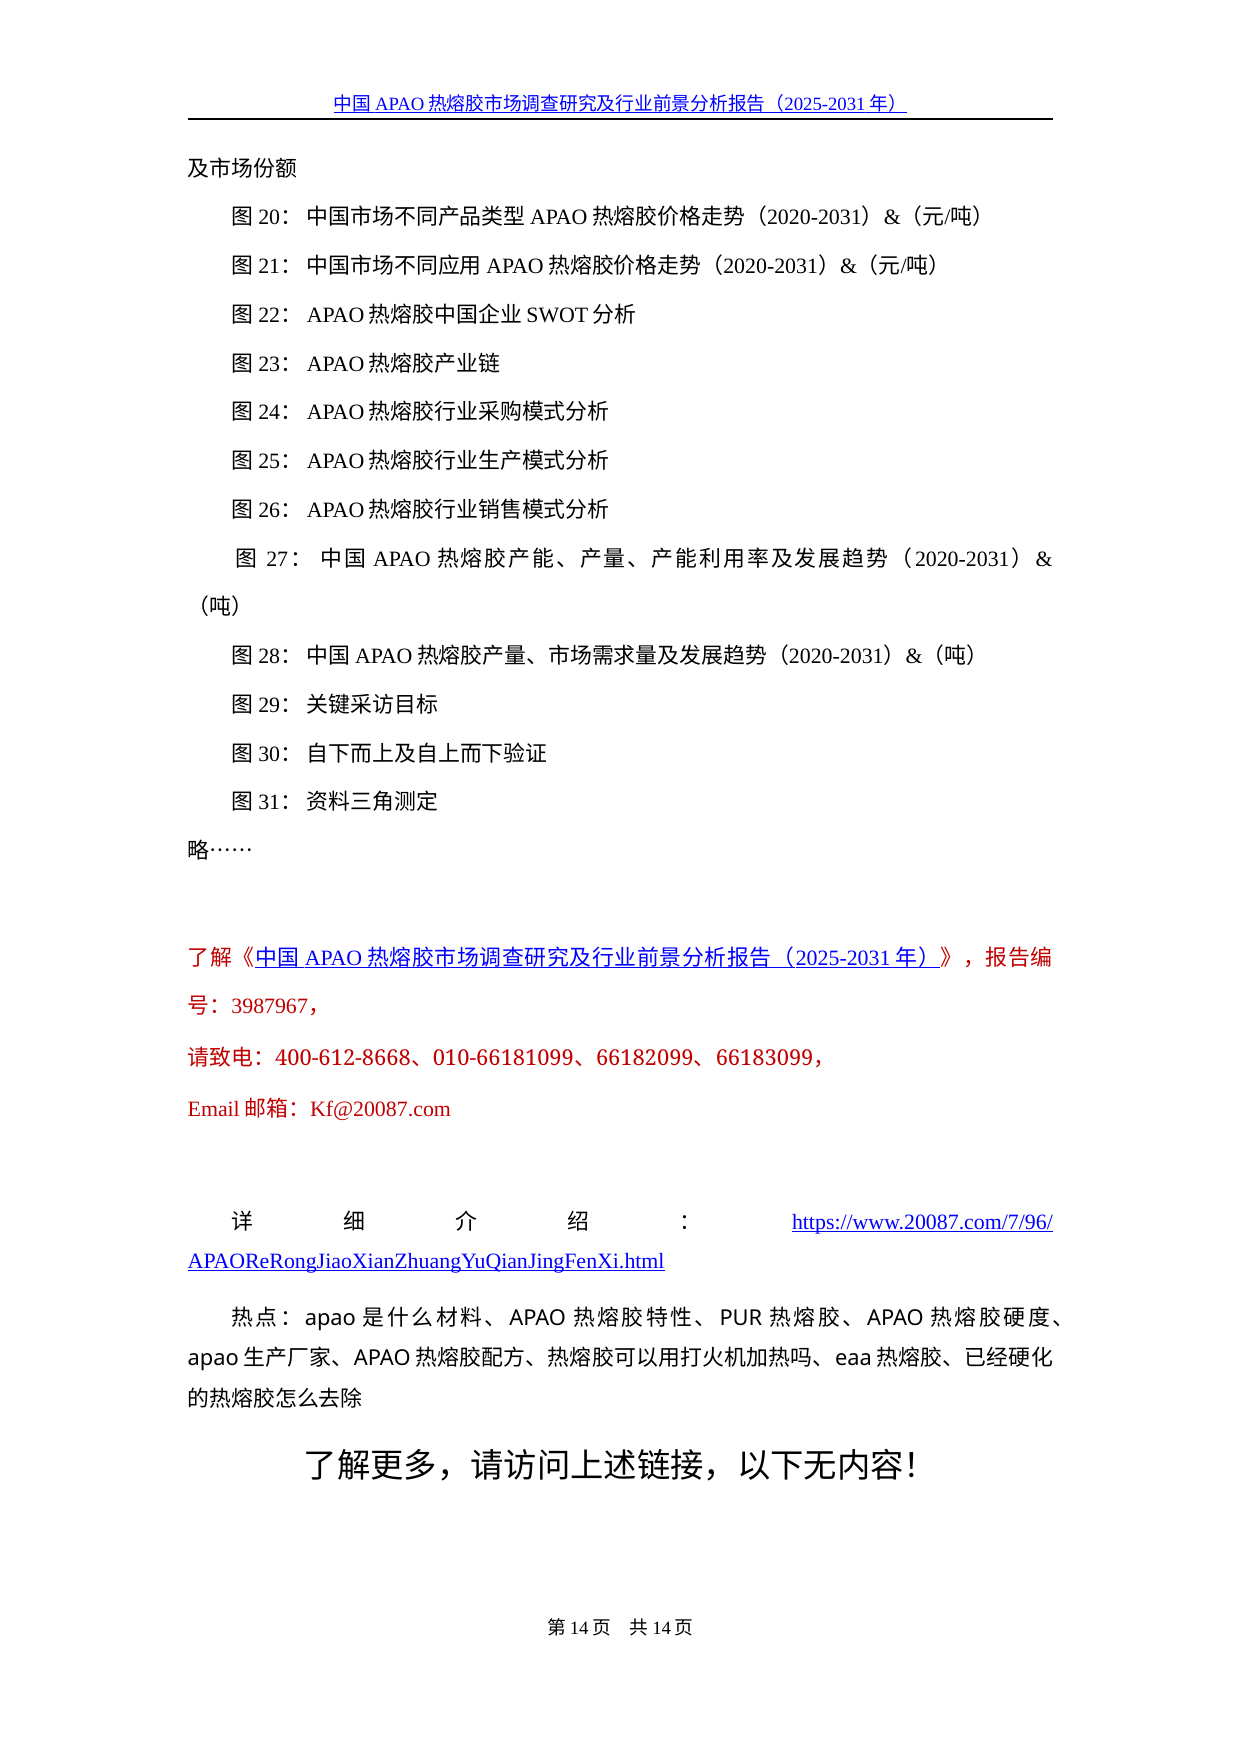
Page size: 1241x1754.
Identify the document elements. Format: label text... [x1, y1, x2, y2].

text 了解《中国APAO热熔胶市场调查研究及行业前景分析报告（2025-2031年）》，报告编号：3987967， [187, 939, 1053, 1020]
text 热点：apao是什么材料、APAO热熔胶特性、PUR热熔胶、APAO热熔胶硬度、apao生产厂家、APAO热熔胶配方、热熔胶可以用打火机加热吗、eaa热熔胶、已经硬化的热熔胶怎么去除 [187, 1299, 1053, 1413]
text 详细介绍：https://www.20087.com/7/96/APAOReRongJiaoXianZhuangYuQianJingFenXi.html [187, 1204, 1053, 1277]
title 了解更多，请访问上述链接，以下无内容！ [187, 1431, 1053, 1496]
text Email邮箱：Kf@20087.com [187, 1091, 1053, 1123]
text 请致电：400-612-8668、010-66181099、66182099、66183099， [187, 1039, 1053, 1072]
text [187, 150, 1053, 865]
